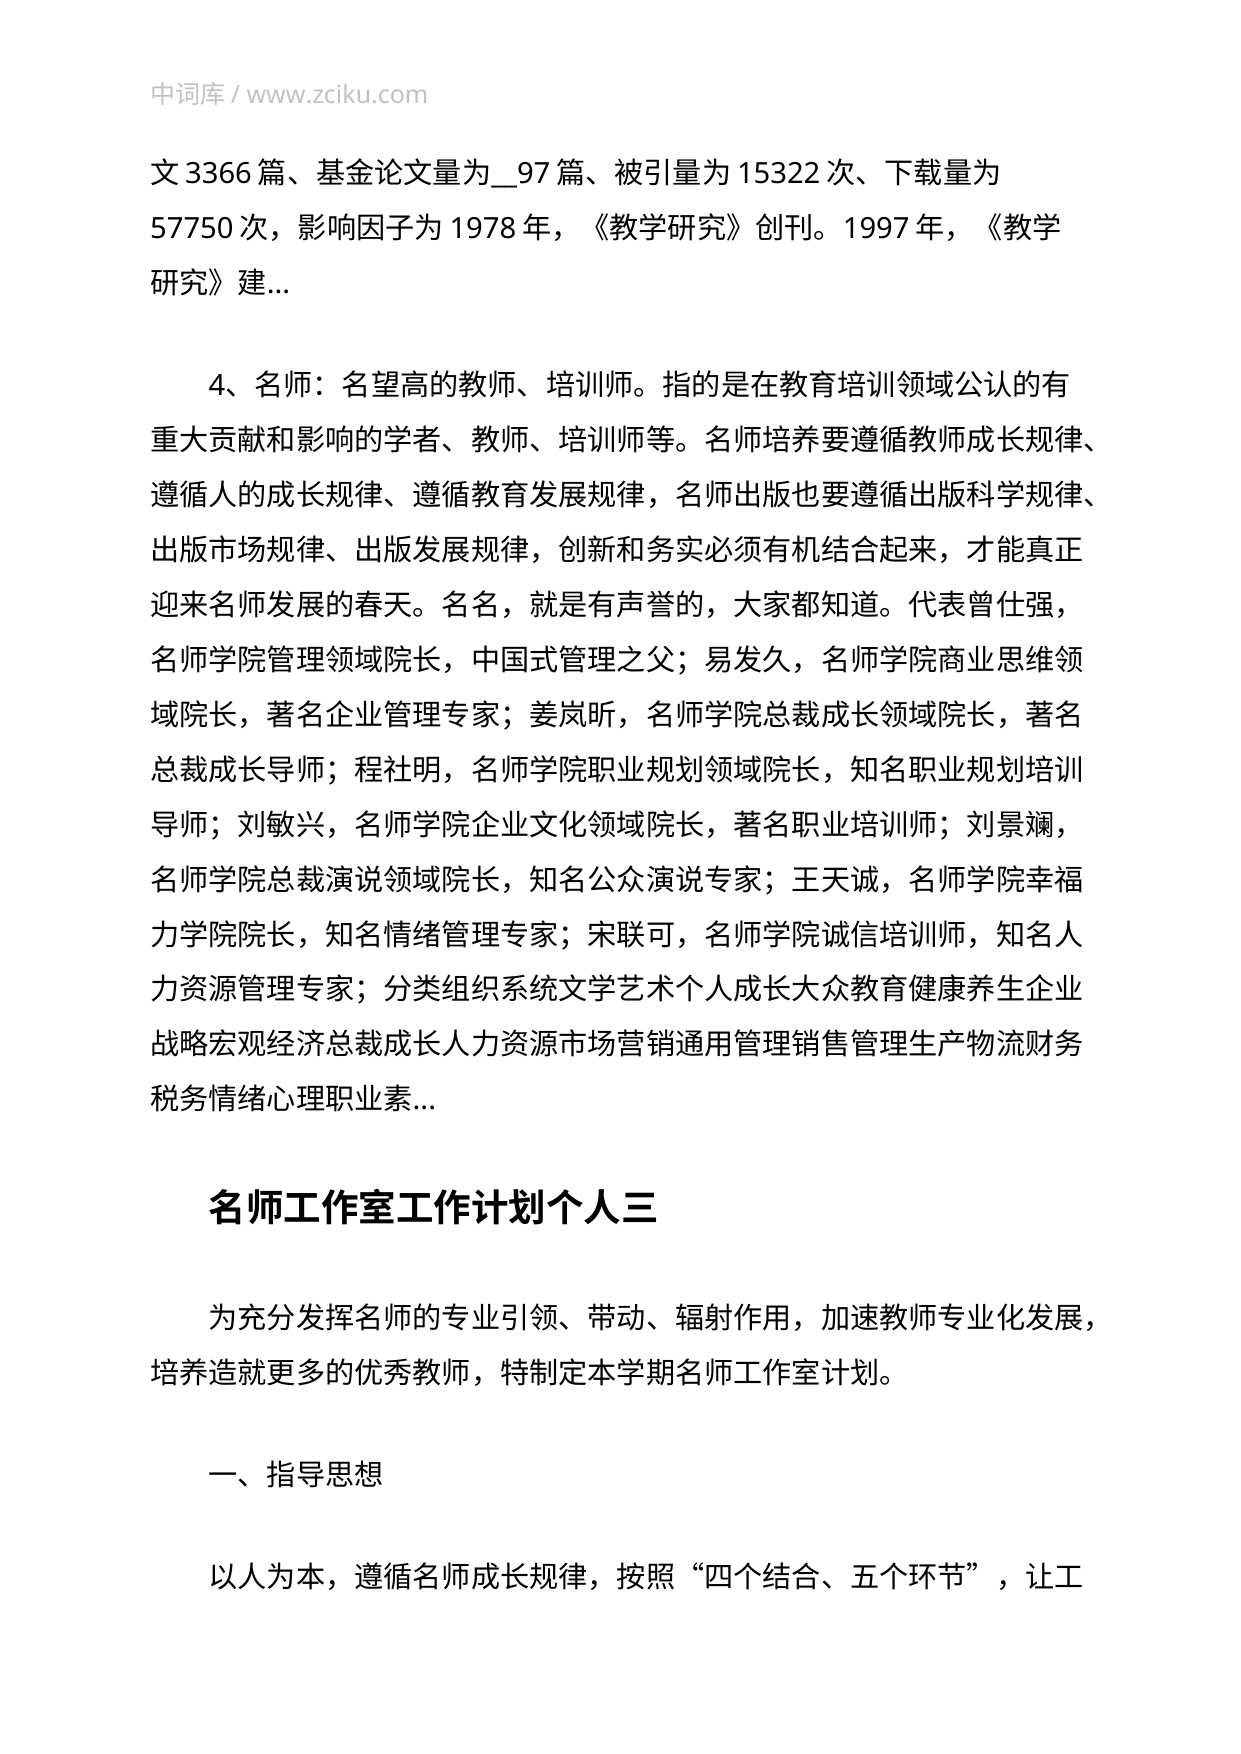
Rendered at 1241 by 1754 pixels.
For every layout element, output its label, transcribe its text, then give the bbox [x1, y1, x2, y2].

text 一、指导思想 [150, 1452, 1090, 1494]
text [150, 150, 1090, 302]
text 名师工作室工作计划个人三 [150, 1178, 1090, 1232]
text 4、名师：名望高的教师、培训师。指的是在教育培训领域公认的有重大贡献和影响的学者、教师、培训师等。名师培养要遵循教师成长规律、遵循人的成长规律、遵循教育发展规律，名师出版也要遵循出版科学规律、出版市场规律、出版发展规律，创新和务实必须有机结合起来，才能真正迎来名师发展的春天。名名，就是有声誉的，大家都知道。代表曾仕强，名师学院管理领域院长，中国式管理之父；易发久，名师学院商业思维领域院长，著名企业管理专家；姜岚昕，名师学院总裁成长领域院长，著名总裁成长导师；程社明，名师学院职业规划领域院长，知名职业规划培训导师；刘敏兴，名师学院企业文化领域院长，著名职业培训师；刘景斓，名师学院总裁演说领域院长，知名公众演说专家；王天诚，名师学院幸福力学院院长，知名情绪管理专家；宋联可，名师学院诚信培训师，知名人力资源管理专家；分类组织系统文学艺术个人成长大众教育健康养生企业战略宏观经济总裁成长人力资源市场营销通用管理销售管理生产物流财务税务情绪心理职业素... [150, 362, 1090, 1118]
text 为充分发挥名师的专业引领、带动、辐射作用，加速教师专业化发展，培养造就更多的优秀教师，特制定本学期名师工作室计划。 [150, 1295, 1090, 1392]
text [150, 1553, 1090, 1596]
